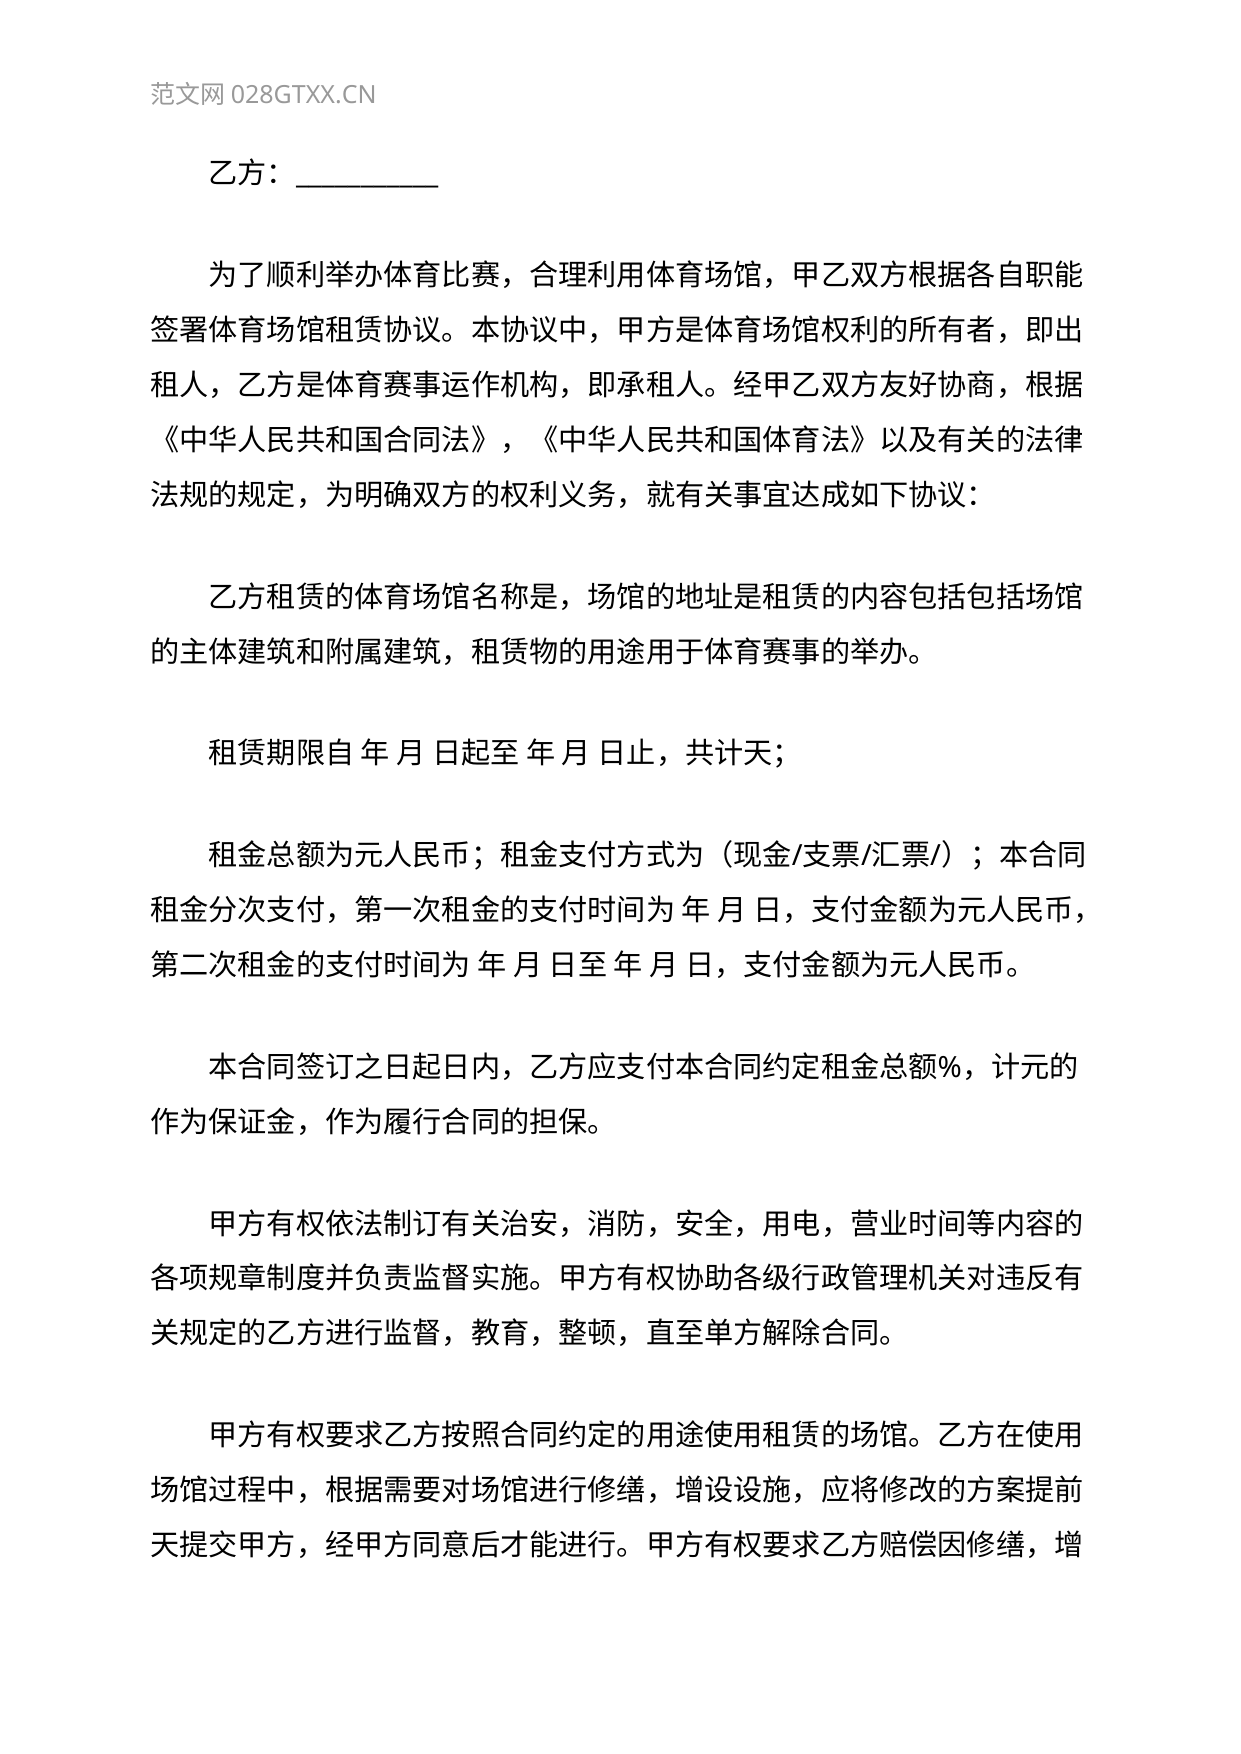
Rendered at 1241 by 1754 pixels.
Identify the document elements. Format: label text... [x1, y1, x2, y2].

text 乙方：___________ [150, 150, 1090, 192]
text 为了顺利举办体育比赛，合理利用体育场馆，甲乙双方根据各自职能签署体育场馆租赁协议。本协议中，甲方是体育场馆权利的所有者，即出租人，乙方是体育赛事运作机构，即承租人。经甲乙双方友好协商，根据《中华人民共和国合同法》，《中华人民共和国体育法》以及有关的法律法规的规定，为明确双方的权利义务，就有关事宜达成如下协议： [150, 252, 1090, 514]
text 租金总额为元人民币；租金支付方式为（现金/支票/汇票/）；本合同租金分次支付，第一次租金的支付时间为 年 月 日，支付金额为元人民币，第二次租金的支付时间为 年 月 日至 年 月 日，支付金额为元人民币。 [150, 832, 1090, 984]
text 本合同签订之日起日内，乙方应支付本合同约定租金总额%，计元的作为保证金，作为履行合同的担保。 [150, 1043, 1090, 1141]
text 租赁期限自 年 月 日起至 年 月 日止，共计天； [150, 730, 1090, 772]
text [150, 1412, 1090, 1564]
text 乙方租赁的体育场馆名称是，场馆的地址是租赁的内容包括包括场馆的主体建筑和附属建筑，租赁物的用途用于体育赛事的举办。 [150, 573, 1090, 671]
text 甲方有权依法制订有关治安，消防，安全，用电，营业时间等内容的各项规章制度并负责监督实施。甲方有权协助各级行政管理机关对违反有关规定的乙方进行监督，教育，整顿，直至单方解除合同。 [150, 1200, 1090, 1352]
